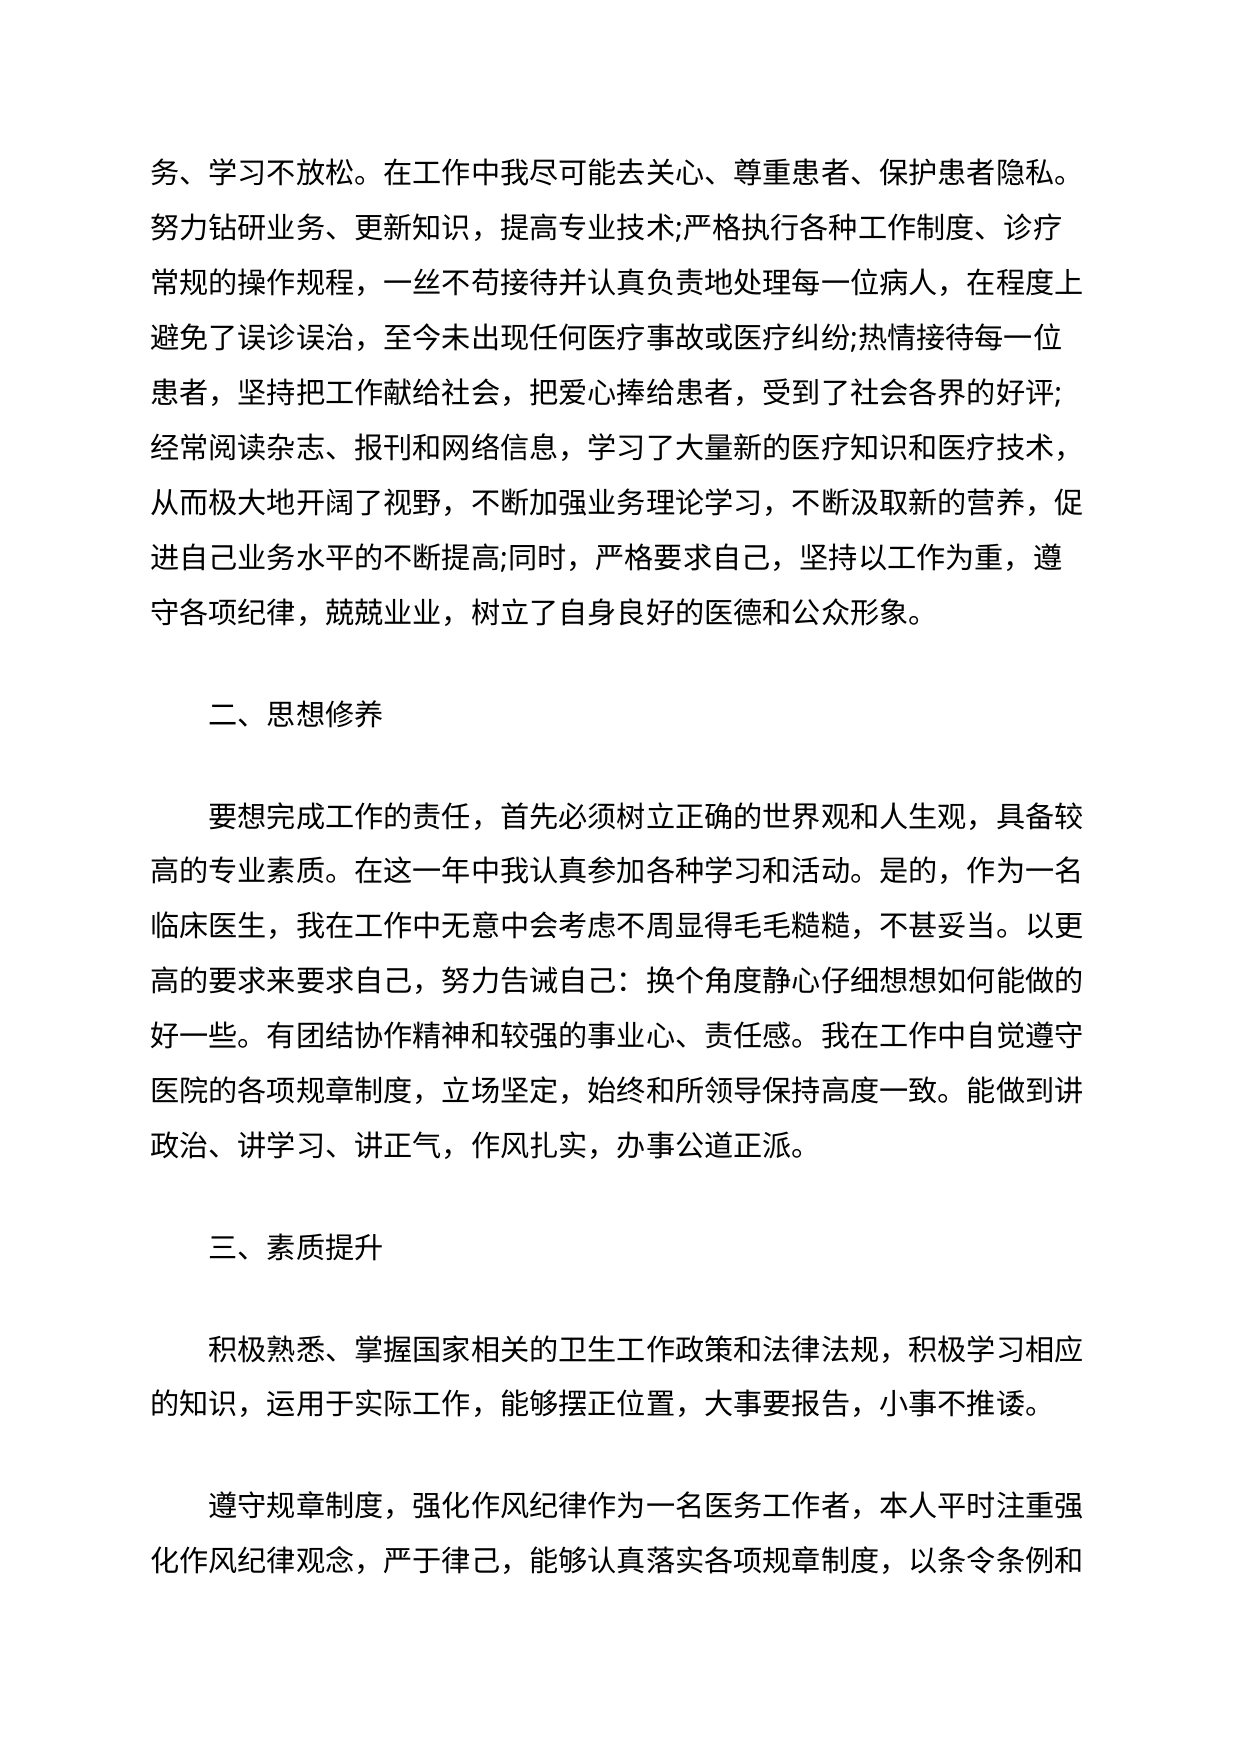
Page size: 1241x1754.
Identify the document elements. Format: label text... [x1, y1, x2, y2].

text 二、思想修养 [150, 691, 1090, 734]
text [150, 1483, 1090, 1580]
text 积极熟悉、掌握国家相关的卫生工作政策和法律法规，积极学习相应的知识，运用于实际工作，能够摆正位置，大事要报告，小事不推诿。 [150, 1326, 1090, 1423]
text 三、素质提升 [150, 1224, 1090, 1267]
text 要想完成工作的责任，首先必须树立正确的世界观和人生观，具备较高的专业素质。在这一年中我认真参加各种学习和活动。是的，作为一名临床医生，我在工作中无意中会考虑不周显得毛毛糙糙，不甚妥当。以更高的要求来要求自己，努力告诫自己：换个角度静心仔细想想如何能做的好一些。有团结协作精神和较强的事业心、责任感。我在工作中自觉遵守医院的各项规章制度，立场坚定，始终和所领导保持高度一致。能做到讲政治、讲学习、讲正气，作风扎实，办事公道正派。 [150, 793, 1090, 1165]
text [150, 150, 1090, 632]
